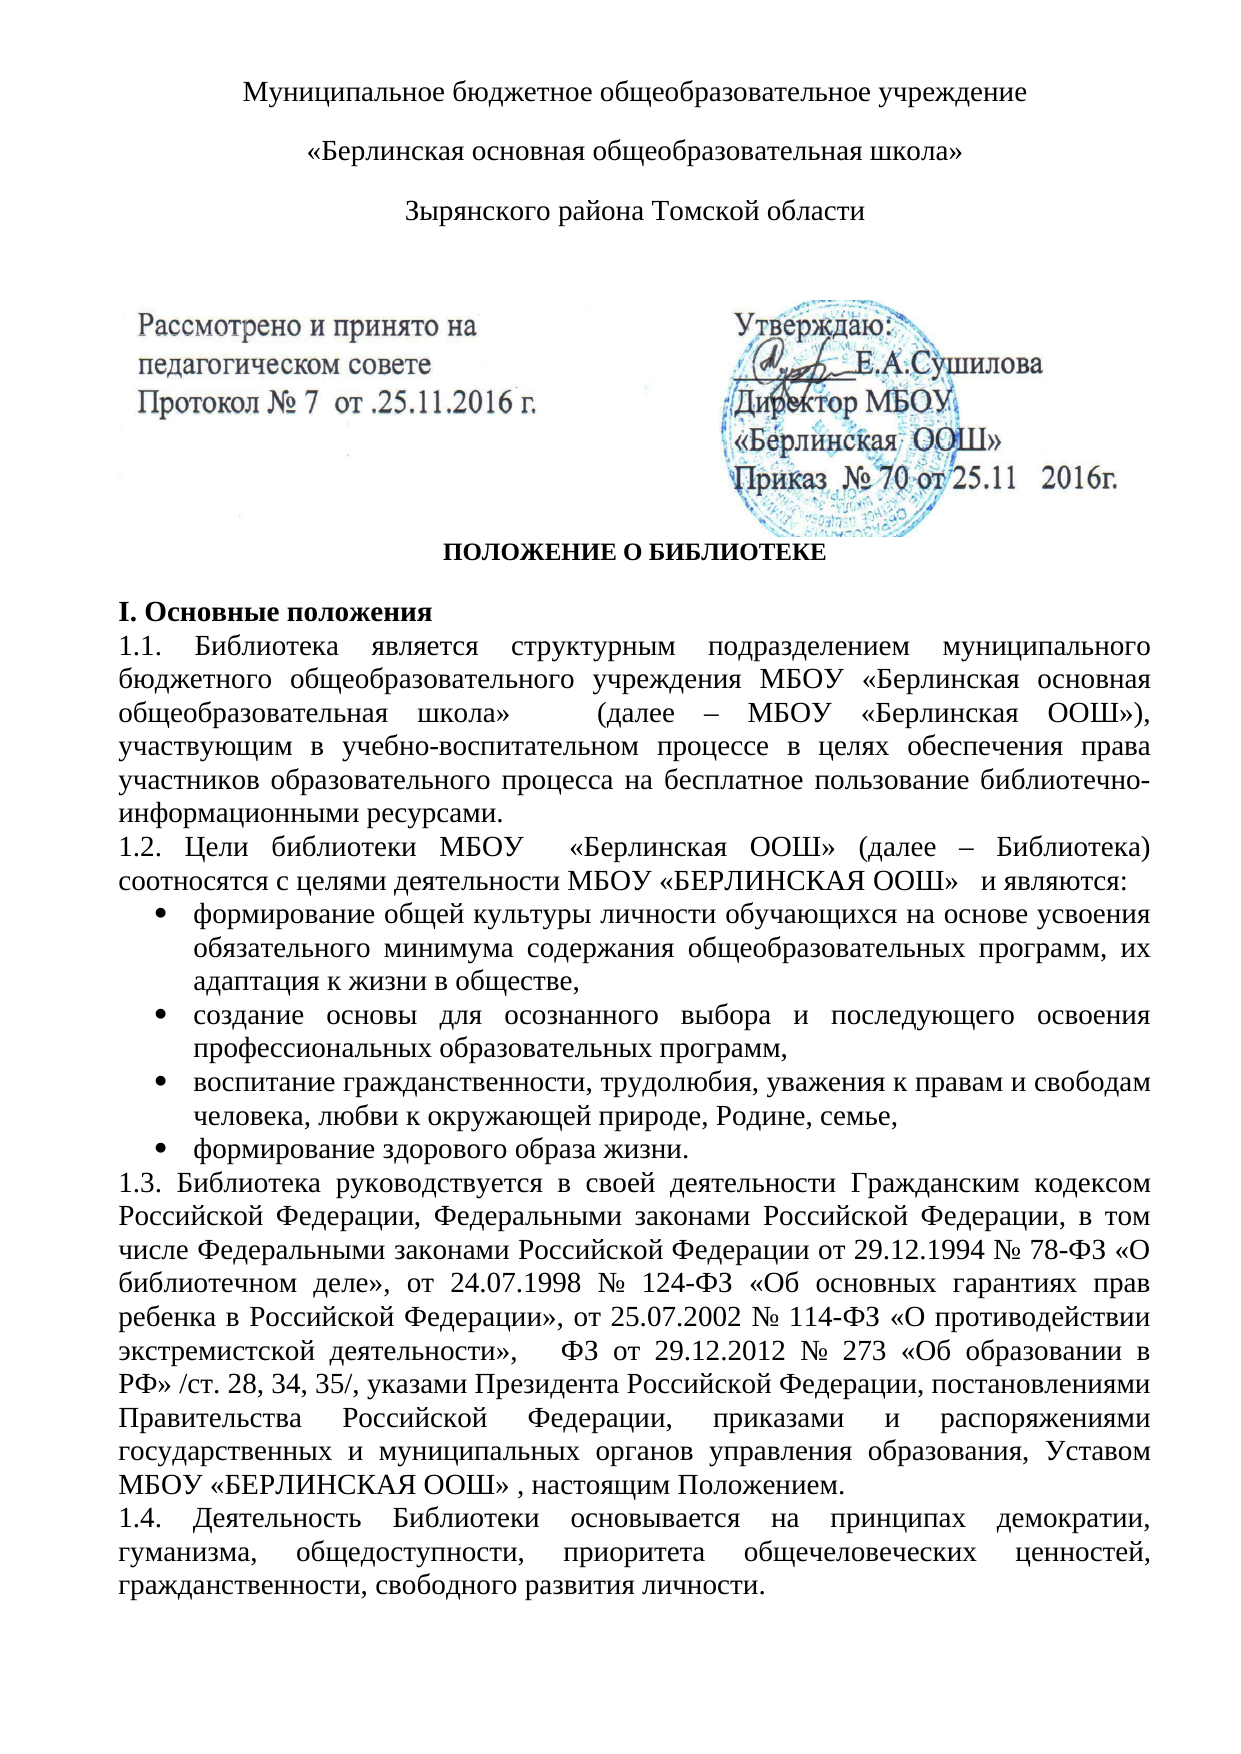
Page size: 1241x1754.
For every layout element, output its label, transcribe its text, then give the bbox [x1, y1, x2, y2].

text 1.1. Библиотека является структурным подразделением муниципального бюджетного общеобразовательного учреждения МБОУ «Берлинская основная общеобразовательная школа» (далее – МБОУ «Берлинская ООШ»), участвующим в учебно-воспитательном процессе в целях обеспечения права участников образовательного процесса на бесплатное пользование библиотечно-информационными ресурсами. [118, 628, 1152, 829]
text «Берлинская основная общеобразовательная школа» [118, 133, 1152, 167]
text I. Основные положения [118, 594, 1152, 628]
text Муниципальное бюджетное общеобразовательное учреждение [118, 74, 1152, 107]
text 1.2. Цели библиотеки МБОУ «Берлинская ООШ» (далее – Библиотека) соотносятся с целями деятельности МБОУ «БЕРЛИНСКАЯ ООШ» и являются: [118, 829, 1152, 896]
list формирование общей культуры личности обучающихся на основе усвоения обязательного минимума содержания общеобразовательных программ, их адаптация к жизни в обществе, [156, 896, 1152, 997]
picture [118, 300, 1150, 537]
list воспитание гражданственности, трудолюбия, уважения к правам и свободам человека, любви к окружающей природе, Родине, семье, [156, 1064, 1152, 1131]
list создание основы для осознанного выбора и последующего освоения профессиональных образовательных программ, [156, 997, 1152, 1064]
text 1.3. Библиотека руководствуется в своей деятельности Гражданским кодексом Российской Федерации, Федеральными законами Российской Федерации, в том числе Федеральными законами Российской Федерации от 29.12.1994 № 78-ФЗ «О библиотечном деле», от 24.07.1998 № 124-ФЗ «Об основных гарантиях прав ребенка в Российской Федерации», от 25.07.2002 № 114-ФЗ «О противодействии экстремистской деятельности», ФЗ от 29.12.2012 № 273 «Об образовании в РФ» /ст. 28, 34, 35/, указами Президента Российской Федерации, постановлениями Правительства Российской Федерации, приказами и распоряжениями государственных и муниципальных органов управления образования, Уставом МБОУ «БЕРЛИНСКАЯ ООШ» , настоящим Положением. [118, 1165, 1152, 1500]
text ПОЛОЖЕНИЕ О БИБЛИОТЕКЕ [118, 537, 1152, 566]
list формирование здорового образа жизни. [156, 1131, 1152, 1165]
text Зырянского района Томской области [118, 193, 1152, 226]
text 1.4. Деятельность Библиотеки основывается на принципах демократии, гуманизма, общедоступности, приоритета общечеловеческих ценностей, гражданственности, свободного развития личности. [118, 1500, 1152, 1601]
